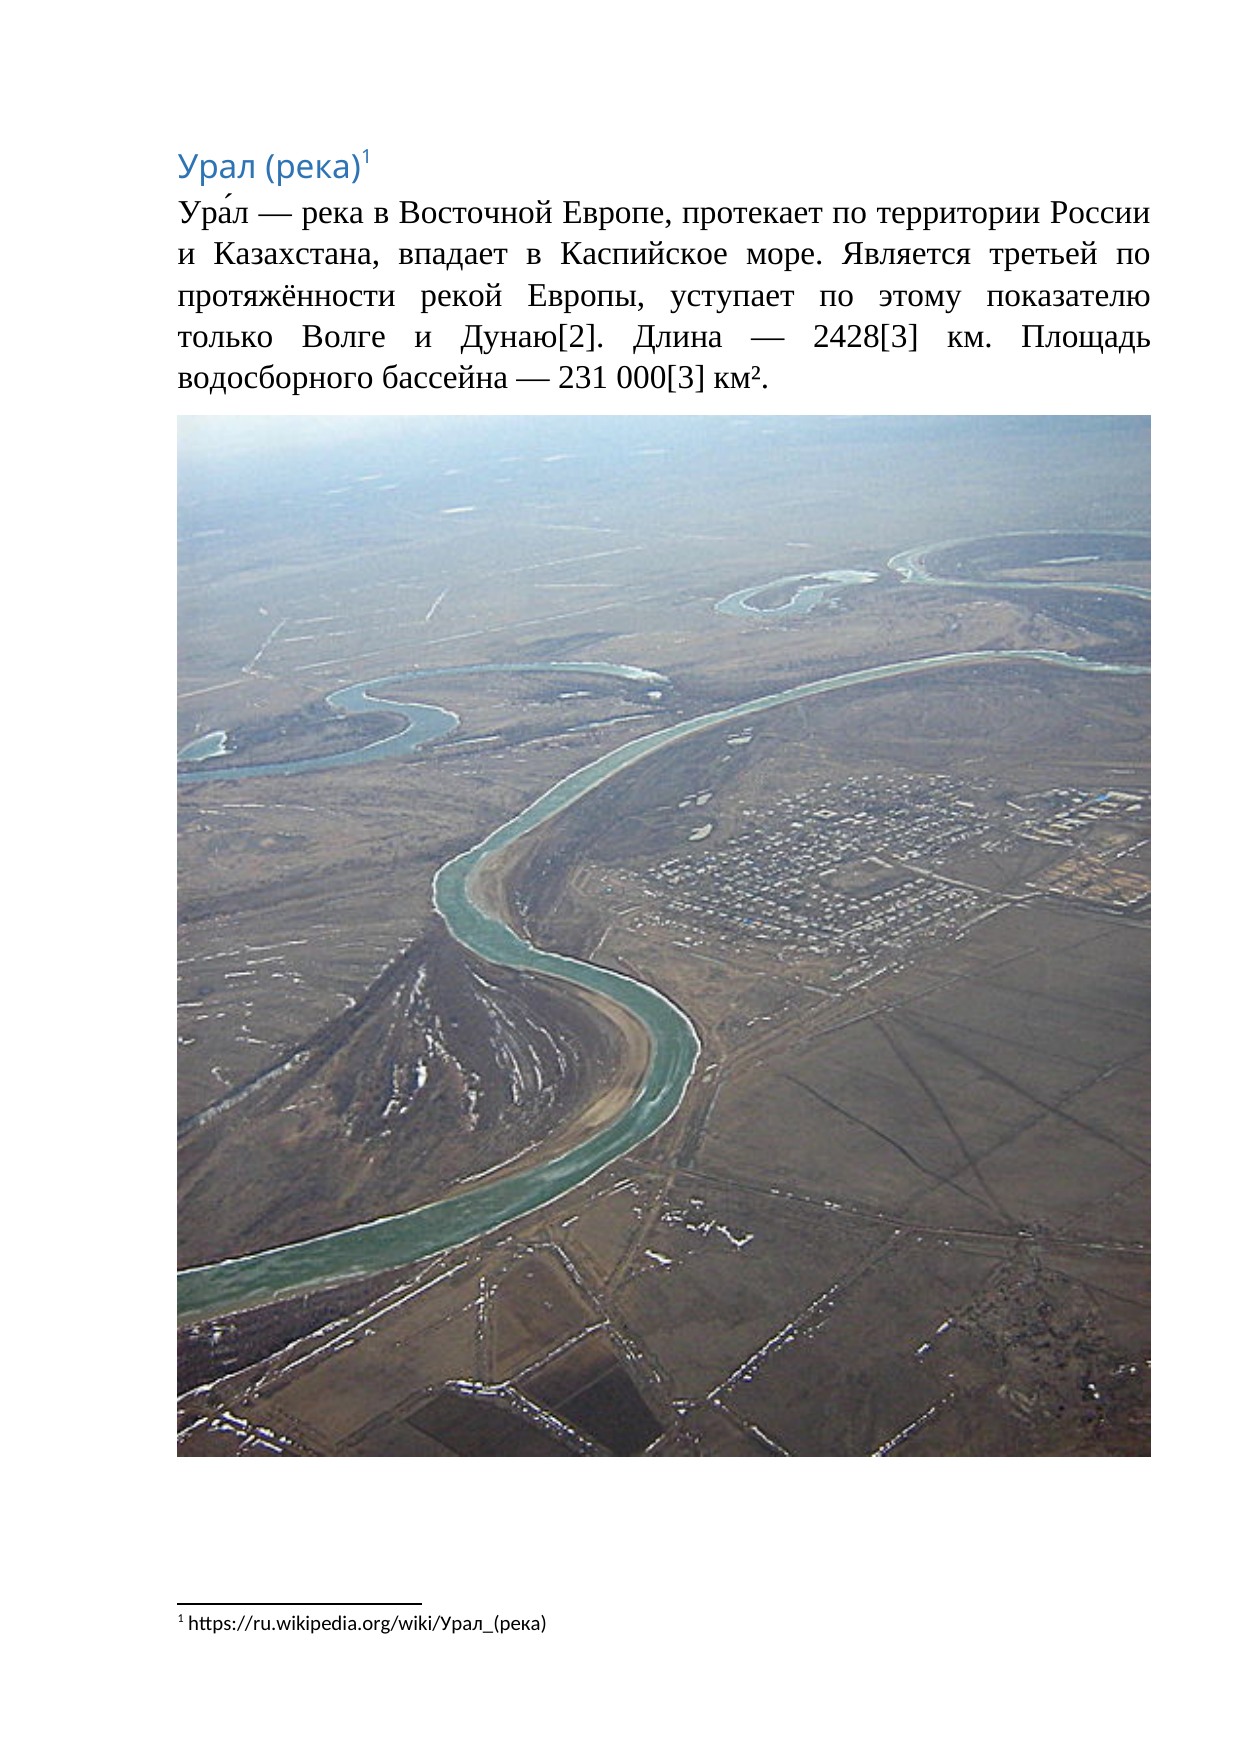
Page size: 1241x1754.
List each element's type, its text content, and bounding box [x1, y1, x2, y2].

picture [177, 415, 1151, 1457]
subtitle Урал (река) [177, 143, 1152, 188]
text Ура́л — река в Восточной Европе, протекает по территории России и Казахстана, впадает в Каспийское море. Является третьей по протяжённости рекой Европы, уступает по этому показателю только Волге и Дунаю[2]. Длина — 2428[3] км. Площадь водосборного бассейна — 231 000[3] км². [177, 192, 1152, 396]
